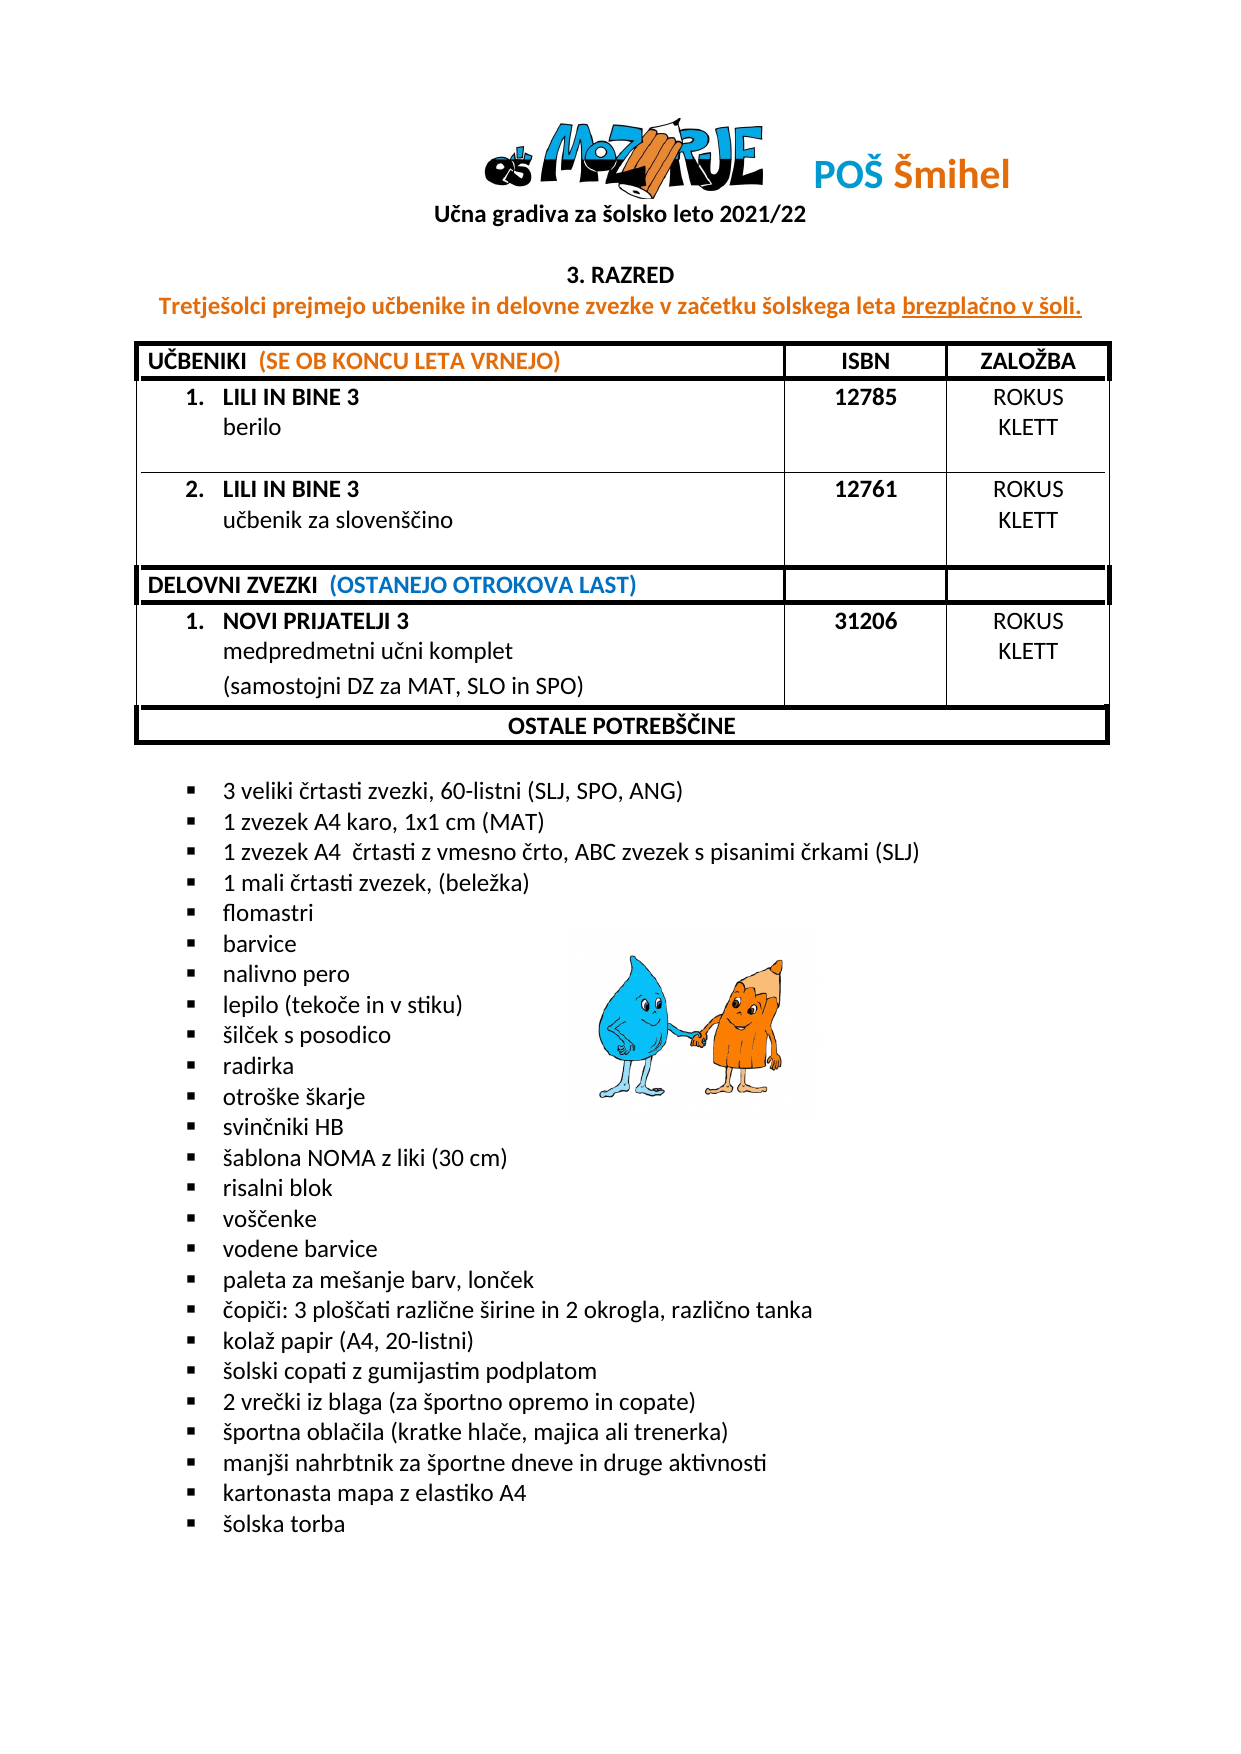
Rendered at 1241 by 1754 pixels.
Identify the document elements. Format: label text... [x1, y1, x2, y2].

table_header ZALOŽBA [948, 346, 1107, 376]
list lepilo (tekoče in v stiku) [185, 989, 1093, 1020]
table_cell 31206 [785, 605, 946, 705]
list športna oblačila (kratke hlače, majica ali trenerka) [185, 1416, 1093, 1447]
list šolska torba [185, 1508, 1093, 1538]
list paleta za mešanje barv, lonček [185, 1264, 1093, 1294]
list barvice [185, 928, 1093, 959]
table_cell ROKUS KLETT [947, 600, 1109, 705]
text 3. RAZRED [148, 259, 1093, 290]
list šolski copati z gumijastim podplatom [185, 1355, 1093, 1386]
list 2 vrečki iz blaga (za športno opremo in copate) [185, 1386, 1093, 1416]
list voščenke [185, 1203, 1093, 1233]
picture [475, 118, 781, 148]
table_cell 12761 [785, 473, 946, 565]
table_cell LILI IN BINE 3 učbenik za slovenščino [137, 472, 784, 565]
text POŠ Šmihel [148, 148, 1093, 198]
table_cell 12785 [785, 381, 946, 472]
list radirka [185, 1050, 1093, 1081]
list 1 zvezek A4 karo, 1x1 cm (MAT) [185, 806, 1093, 837]
list kolaž papir (A4, 20-listni) [185, 1325, 1093, 1355]
text Učna gradiva za šolsko leto 2021/22 [148, 198, 1093, 229]
list 1 mali črtasti zvezek, (beležka) [185, 867, 1093, 898]
list 3 veliki črtasti zvezki, 60-listni (SLJ, SPO, ANG) [185, 776, 1093, 806]
table_cell DELOVNI ZVEZKI (OSTANEJO OTROKOVA LAST) [139, 565, 783, 600]
table_cell ROKUS KLETT [947, 376, 1109, 472]
table_header ISBN [786, 346, 945, 376]
list otroške škarje [185, 1081, 1093, 1111]
table_cell NOVI PRIJATELJI 3 medpredmetni učni komplet (samostojni DZ za MAT, SLO in SPO) [137, 600, 784, 705]
list nalivno pero [185, 959, 1093, 989]
list kartonasta mapa z elastiko A4 [185, 1477, 1093, 1508]
list flomastri [185, 898, 1093, 928]
table_cell [948, 565, 1107, 600]
table_cell OSTALE POTREBŠČINE [139, 705, 1105, 740]
list vodene barvice [185, 1233, 1093, 1264]
table_cell LILI IN BINE 3 berilo [137, 376, 784, 472]
list svinčniki HB [185, 1111, 1093, 1142]
table_cell ROKUS KLETT [947, 472, 1109, 565]
table_header UČBENIKI (SE OB KONCU LETA VRNEJO) [139, 346, 783, 376]
picture [559, 137, 565, 148]
list čopiči: 3 ploščati različne širine in 2 okrogla, različno tanka [185, 1294, 1093, 1325]
list 1 zvezek A4 črtasti z vmesno črto, ABC zvezek s pisanimi črkami (SLJ) [185, 837, 1093, 867]
list šilček s posodico [185, 1020, 1093, 1050]
table_cell [786, 570, 945, 600]
list risalni blok [185, 1172, 1093, 1203]
text Tretješolci prejmejo učbenike in delovne zvezke v začetku šolskega leta brezplačno v šoli. [148, 290, 1093, 321]
list šablona NOMA z liki ( [185, 1142, 1093, 1172]
list manjši nahrbtnik za športne dneve in druge aktivnosti [185, 1447, 1093, 1477]
